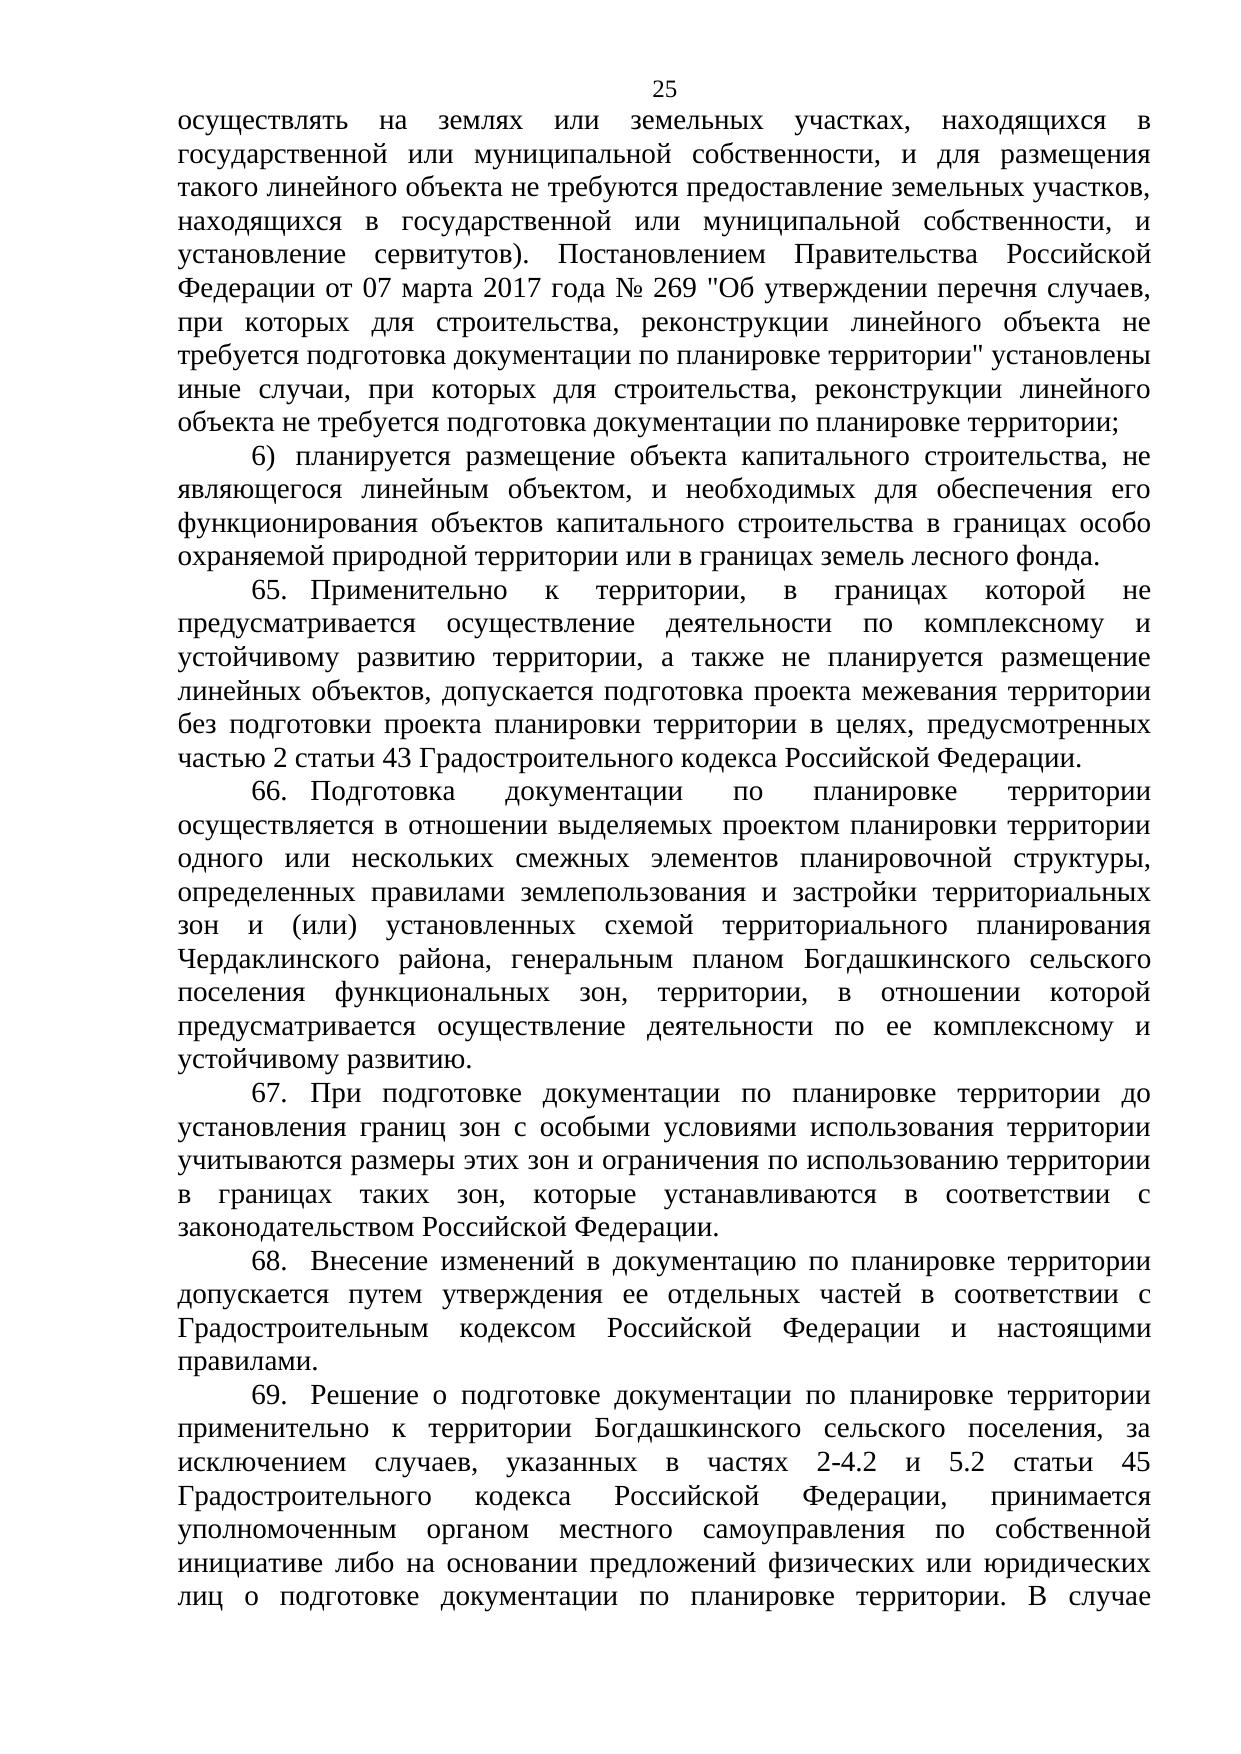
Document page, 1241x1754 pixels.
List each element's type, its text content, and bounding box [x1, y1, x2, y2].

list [177, 102, 1152, 438]
list Применительно к территории, в границах которой не предусматривается осуществление деятельности по комплексному и устойчивому развитию территории, а также не планируется размещение линейных объектов, допускается подготовка проекта межевания территории без подготовки проекта планировки территории в целях, предусмотренных частью 2 статьи 43 Градостроительного кодекса Российской Федерации. [177, 572, 1152, 773]
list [177, 1377, 1152, 1612]
list Подготовка документации по планировке территории осуществляется в отношении выделяемых проектом планировки территории одного или нескольких смежных элементов планировочной структуры, определенных правилами землепользования и застройки территориальных зон и (или) установленных схемой территориального планирования Чердаклинского района, генеральным планом Богдашкинского сельского поселения функциональных зон, территории, в отношении которой предусматривается осуществление деятельности по ее комплексному и устойчивому развитию. [177, 773, 1152, 1075]
list При подготовке документации по планировке территории до установления границ зон с особыми условиями использования территории учитываются размеры этих зон и ограничения по использованию территории в границах таких зон, которые устанавливаются в соответствии с законодательством Российской Федерации. [177, 1075, 1152, 1243]
list планируется размещение объекта капитального строительства, не являющегося линейным объектом, и необходимых для обеспечения его функционирования объектов капитального строительства в границах особо охраняемой природной территории или в границах земель лесного фонда. [177, 438, 1152, 572]
list Внесение изменений в документацию по планировке территории допускается путем утверждения ее отдельных частей в соответствии с Градостроительным кодексом Российской Федерации и настоящими правилами. [177, 1243, 1152, 1377]
